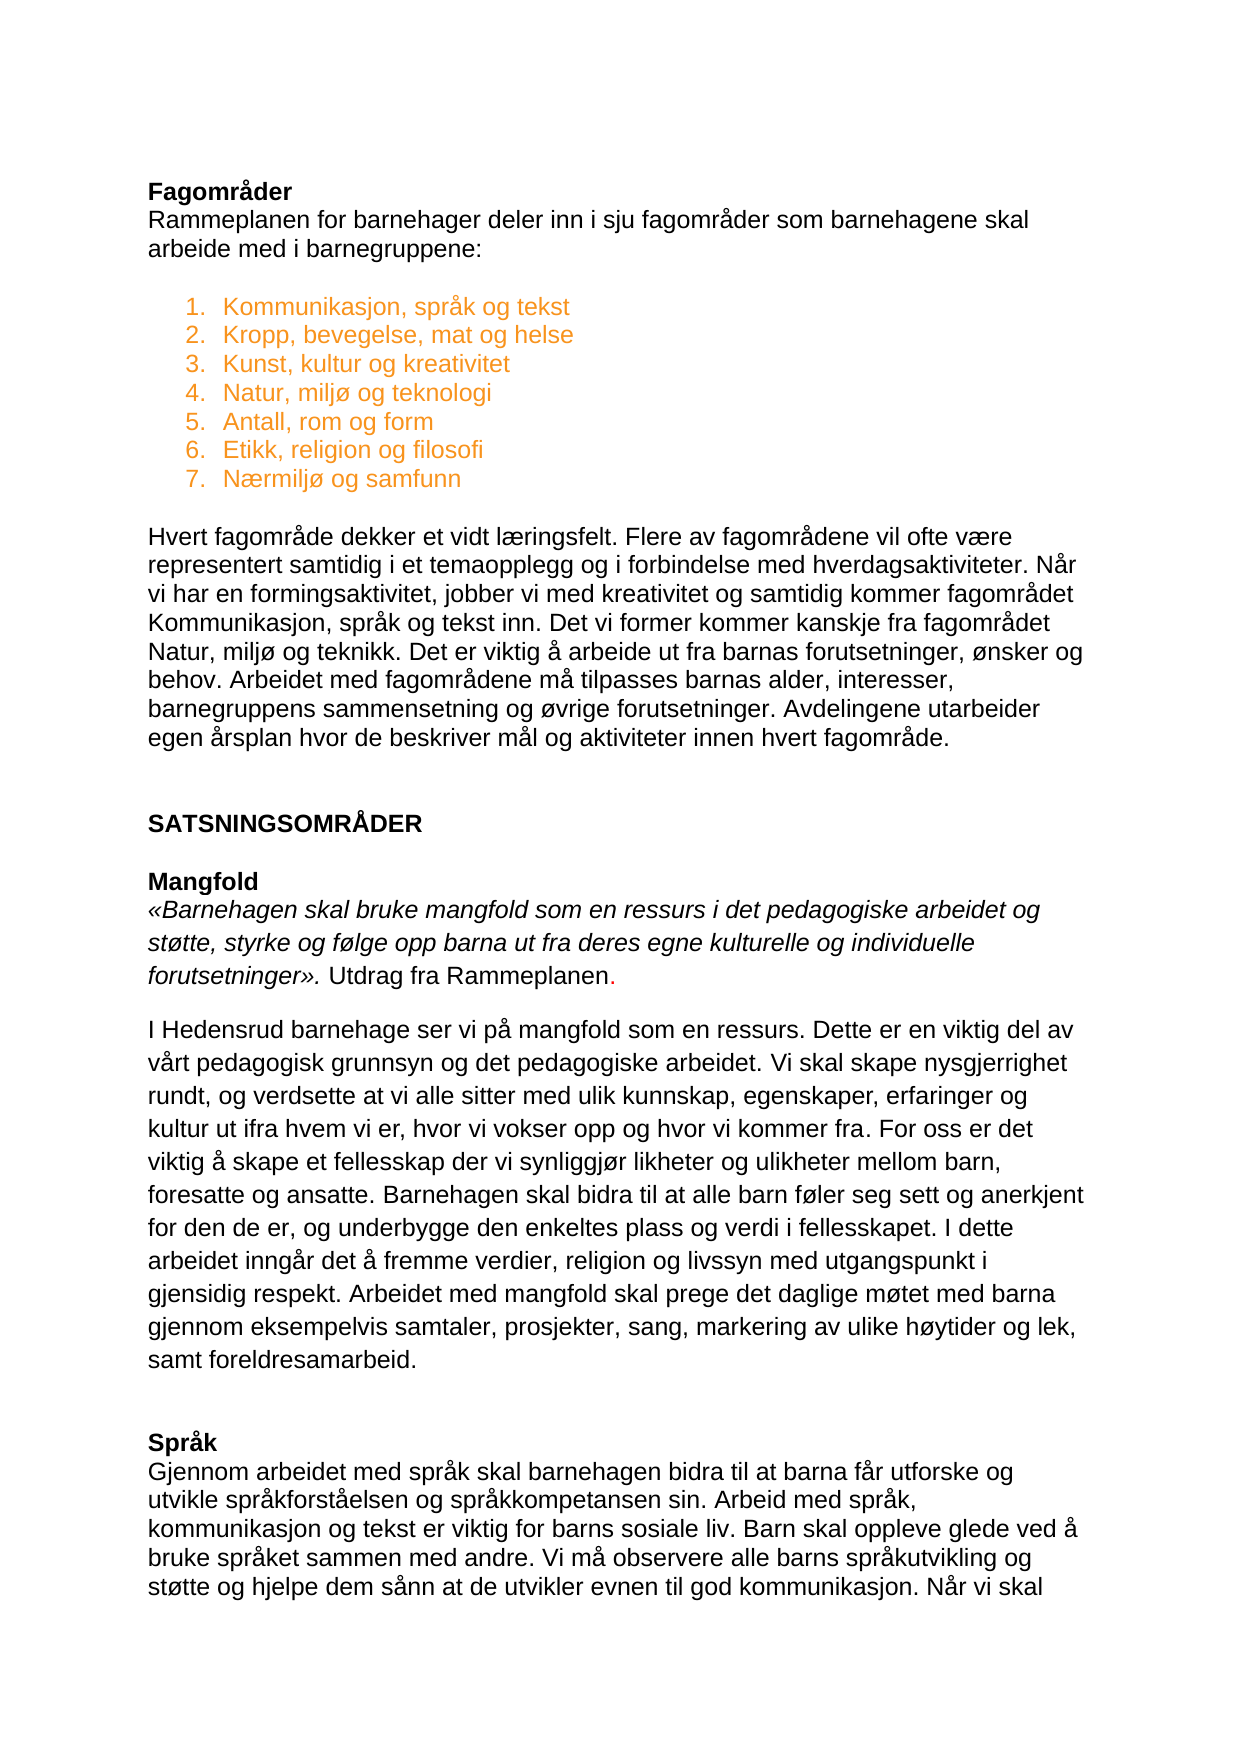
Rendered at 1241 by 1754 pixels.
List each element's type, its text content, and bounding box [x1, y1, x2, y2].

list Nærmiljø og samfunn [185, 464, 1092, 493]
list Antall, rom og form [185, 406, 1092, 435]
text Hvert fagområde dekker et vidt læringsfelt. Flere av fagområdene vil ofte være representert samtidig i et temaopplegg og i forbindelse med hverdagsaktiviteter. Når vi har en formingsaktivitet, jobber vi med kreativitet og samtidig kommer fagområdet Kommunikasjon, språk og tekst inn. Det vi former kommer kanskje fra fagområdet Natur, miljø og teknikk. Det er viktig å arbeide ut fra barnas forutsetninger, ønsker og behov. Arbeidet med fagområdene må tilpasses barnas alder, interesser, barnegruppens sammensetning og øvrige forutsetninger. Avdelingene utarbeider egen årsplan hvor de beskriver mål og aktiviteter innen hvert fagområde. [148, 521, 1092, 751]
subtitle Mangfold [148, 866, 1092, 895]
list Etikk, religion og filosofi [185, 435, 1092, 464]
text Fagområder [148, 176, 1092, 205]
list Kunst, kultur og kreativitet [185, 349, 1092, 378]
text Rammeplanen for barnehager deler inn i sju fagområder som barnehagene skal arbeide med i barnegruppene: [148, 205, 1092, 263]
text «Barnehagen skal bruke mangfold som en ressurs i det pedagogiske arbeidet og støtte, styrke og følge opp barna ut fra deres egne kulturelle og individuelle forutsetninger». Utdrag fra Rammeplanen. [148, 895, 1092, 990]
list Kommunikasjon, språk og tekst [185, 291, 1092, 320]
text Språk [148, 1428, 1092, 1457]
list Kropp, bevegelse, mat og helse [185, 320, 1092, 349]
list Natur, miljø og teknologi [185, 378, 1092, 406]
text I Hedensrud barnehage ser vi på mangfold som en ressurs. Dette er en viktig del av vårt pedagogisk grunnsyn og det pedagogiske arbeidet. Vi skal skape nysgjerrighet rundt, og verdsette at vi alle sitter med ulik kunnskap, egenskaper, erfaringer og kultur ut ifra hvem vi er, hvor vi vokser opp og hvor vi kommer fra. For oss er det viktig å skape et fellesskap der vi synliggjør likheter og ulikheter mellom barn, foresatte og ansatte. Barnehagen skal bidra til at alle barn føler seg sett og anerkjent for den de er, og underbygge den enkeltes plass og verdi i fellesskapet. I dette arbeidet inngår det å fremme verdier, religion og livssyn med utgangspunkt i gjensidig respekt. Arbeidet med mangfold skal prege det daglige møtet med barna gjennom eksempelvis samtaler, prosjekter, sang, markering av ulike høytider og lek, samt foreldresamarbeid. [148, 1015, 1092, 1374]
text SATSNINGSOMRÅDER [148, 809, 1092, 838]
